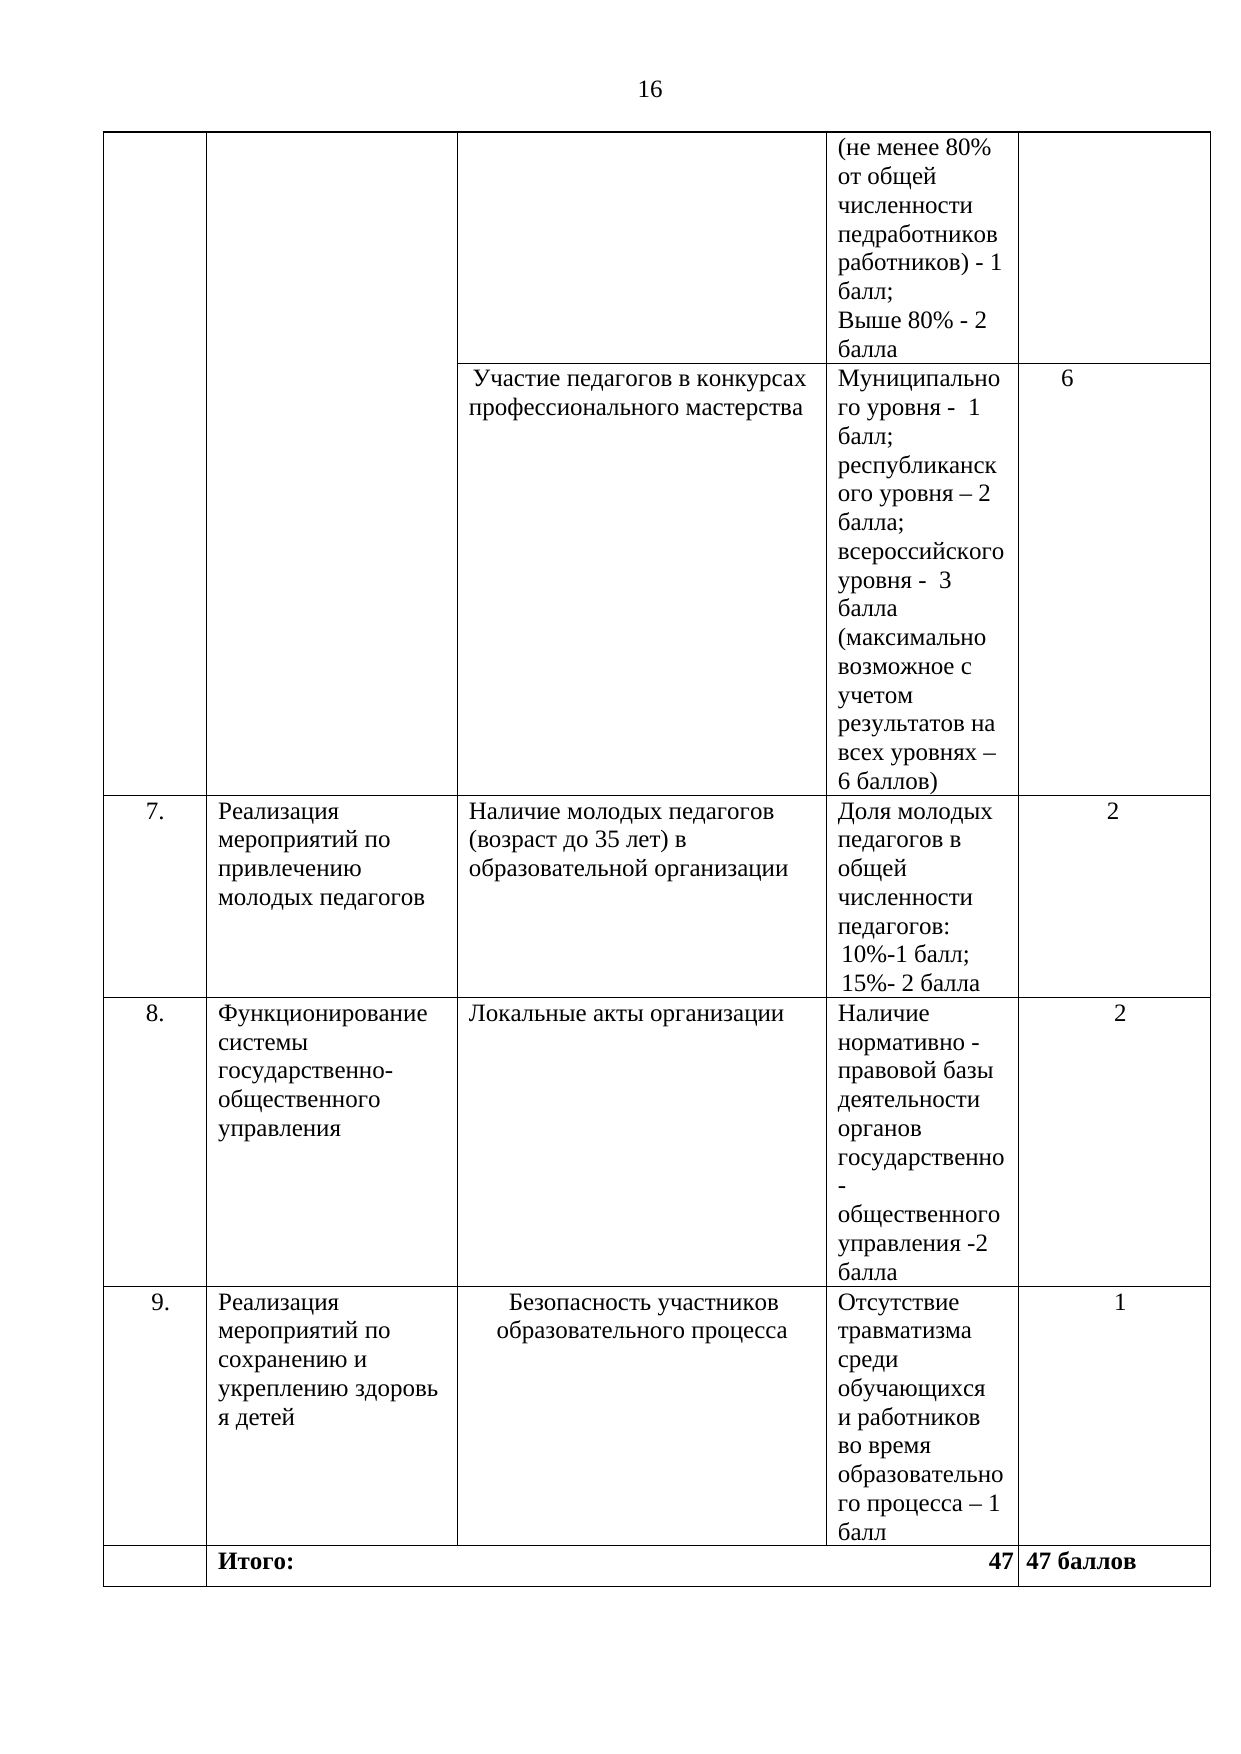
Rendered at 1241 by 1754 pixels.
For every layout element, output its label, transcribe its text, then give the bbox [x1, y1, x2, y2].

table_cell 2 [1019, 133, 1210, 362]
table_cell Участие педагогов в конкурсах профессионального мастерства [458, 364, 826, 795]
table_cell [104, 1546, 206, 1586]
table_cell 8. [104, 998, 206, 1286]
table_cell 1 [1019, 1287, 1210, 1545]
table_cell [458, 133, 826, 362]
table_cell Безопасность участников образовательного процесса [458, 1287, 826, 1545]
table_cell Наличие молодых педагогов (возраст до 35 лет) в образовательной организации [458, 796, 826, 997]
table_cell Муниципального уровня - 1 балл; республиканского уровня – 2 балла; всероссийского уровня - 3 балла (максимально возможное с учетом результатов на всех уровнях – 6 баллов) [827, 364, 1018, 795]
table_cell Отсутствие травматизма среди обучающихся и работников во время образовательного процесса – 1 балл [827, 1287, 1018, 1545]
table_cell Реализация мероприятий по сохранению и укреплению здоровья детей [207, 1287, 457, 1545]
table_cell 6 [1019, 364, 1210, 795]
table_cell 2 [1019, 998, 1210, 1286]
table_cell Итого: [207, 1546, 1018, 1586]
table_cell Локальные акты организации [458, 998, 826, 1286]
table_cell 2 [1019, 796, 1210, 997]
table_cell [827, 133, 1018, 362]
table_cell Реализация мероприятий по привлечению молодых педагогов [207, 796, 457, 997]
table_cell 9. [104, 1287, 206, 1545]
table_cell Функционирование системы государственно-общественного управления [207, 998, 457, 1286]
table_cell 47 47 баллов [1019, 1546, 1210, 1586]
table_cell Доля молодых педагогов в общей численности педагогов: 10%-1 балл; 15%- 2 балла [827, 796, 1018, 997]
table_cell Наличие нормативно - правовой базы деятельности органов государственно-общественного управления -2 балла [827, 998, 1018, 1286]
table_cell 7. [104, 796, 206, 997]
